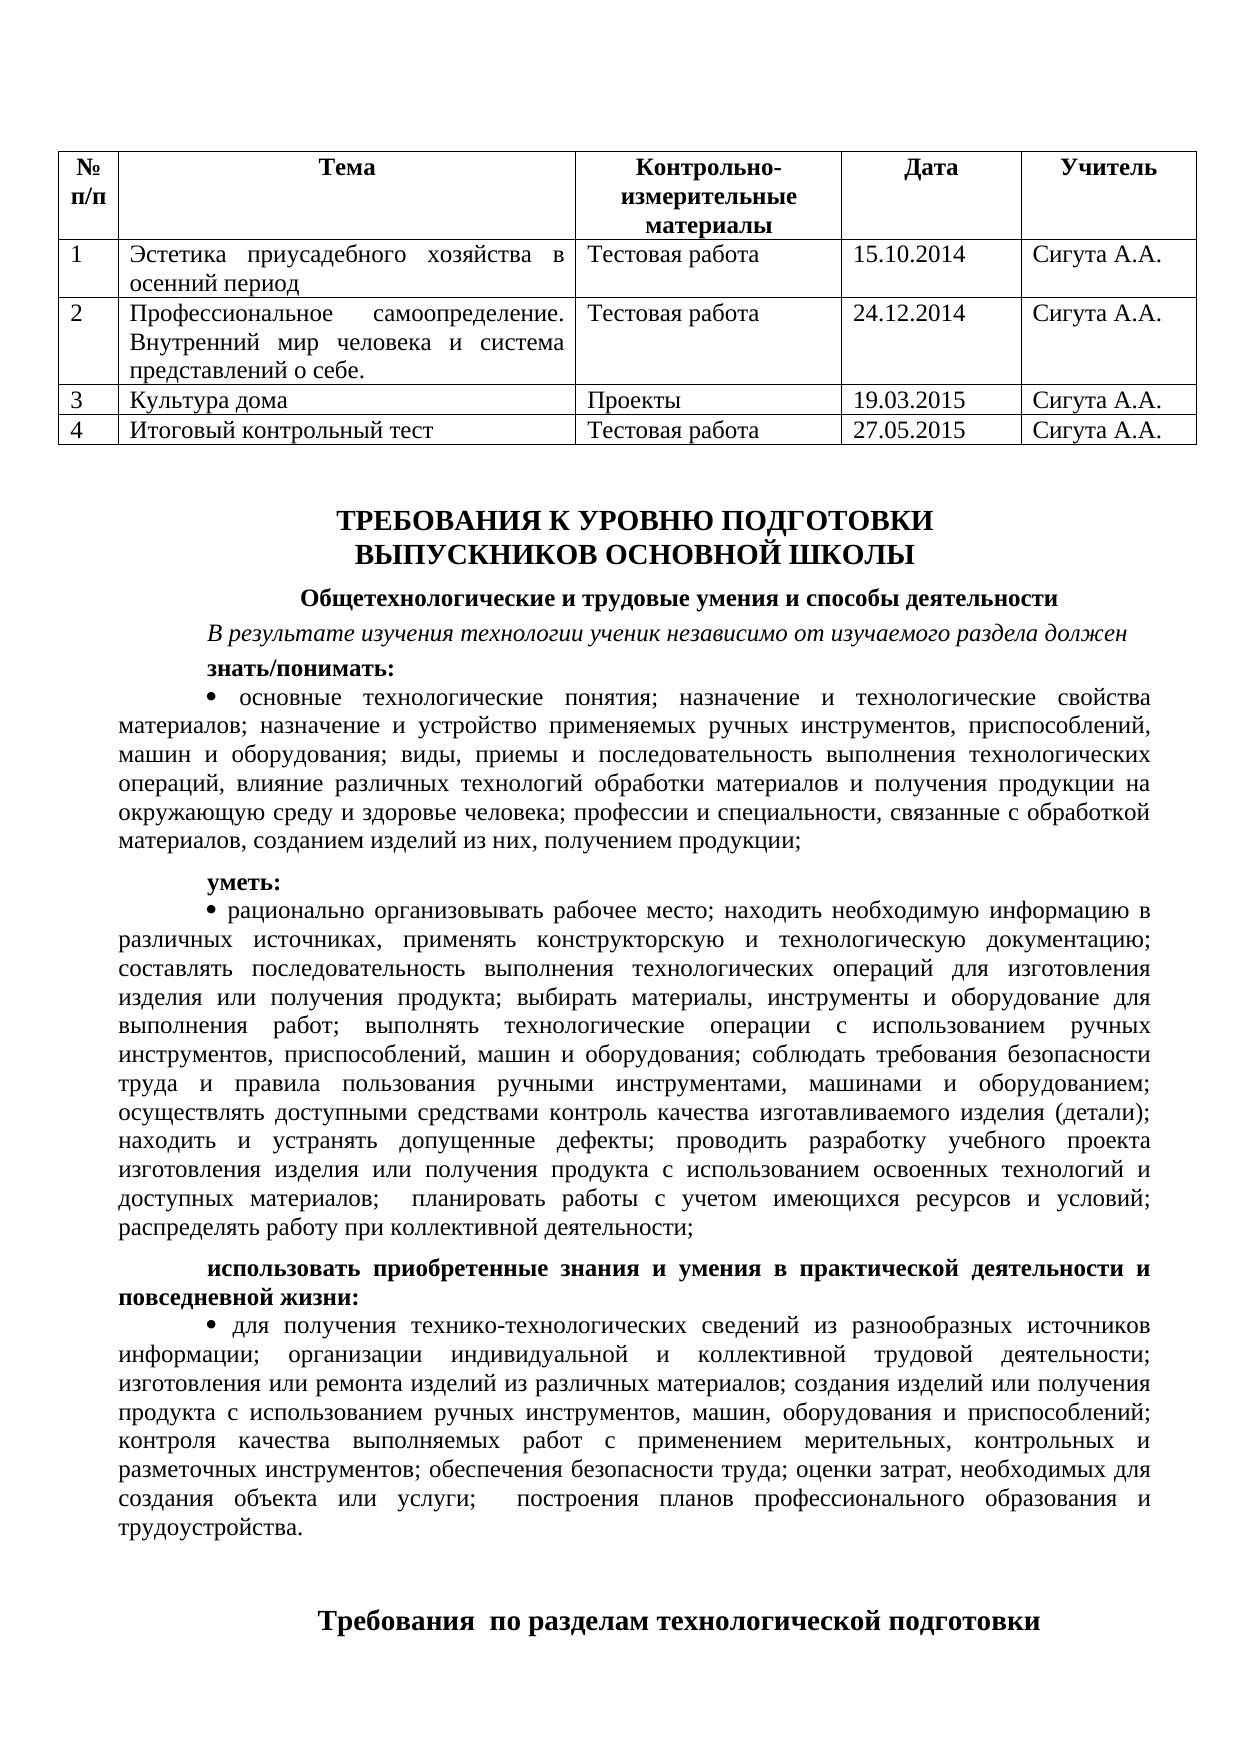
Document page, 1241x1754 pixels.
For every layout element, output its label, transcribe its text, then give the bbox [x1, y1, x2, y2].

table_cell Сигута А.А. [1022, 298, 1196, 384]
table_cell Тестовая работа [576, 240, 841, 297]
table_cell Итоговый контрольный тест [119, 415, 575, 444]
text Общетехнологические и трудовые умения и способы деятельности [118, 583, 1152, 612]
table_cell 2 [59, 298, 118, 384]
text знать/понимать: [118, 653, 1152, 682]
table_header Тема [119, 152, 575, 238]
text  основные технологические понятия; назначение и технологические свойства материалов; назначение и устройство применяемых ручных инструментов, приспособлений, машин и оборудования; виды, приемы и последовательность выполнения технологических операций, влияние различных технологий обработки материалов и получения продукции на окружающую среду и здоровье человека; профессии и специальности, связанные с обработкой материалов, созданием изделий из них, получением продукции; [118, 682, 1152, 854]
table_header № п/п [59, 152, 118, 238]
text ТРЕБОВАНИЯ К УРОВНЮ ПОДГОТОВКИ ВЫПУСКНИКОВ ОСНОВНОЙ ШКОЛЫ [118, 503, 1152, 571]
table_cell Проекты [576, 385, 841, 414]
table_cell Сигута А.А. [1022, 415, 1196, 444]
text  для получения технико-технологических сведений из разнообразных источников информации; организации индивидуальной и коллективной трудовой деятельности; изготовления или ремонта изделий из различных материалов; создания изделий или получения продукта с использованием ручных инструментов, машин, оборудования и приспособлений; контроля качества выполняемых работ с применением мерительных, контрольных и разметочных инструментов; обеспечения безопасности труда; оценки затрат, необходимых для создания объекта или услуги; построения планов профессионального образования и трудоустройства. [118, 1311, 1152, 1541]
table_cell 4 [59, 415, 118, 444]
text уметь: [118, 867, 1152, 896]
text  рационально организовывать рабочее место; находить необходимую информацию в различных источниках, применять конструкторскую и технологическую документацию; составлять последовательность выполнения технологических операций для изготовления изделия или получения продукта; выбирать материалы, инструменты и оборудование для выполнения работ; выполнять технологические операции с использованием ручных инструментов, приспособлений, машин и оборудования; соблюдать требования безопасности труда и правила пользования ручными инструментами, машинами и оборудованием; осуществлять доступными средствами контроль качества изготавливаемого изделия (детали); находить и устранять допущенные дефекты; проводить разработку учебного проекта изготовления изделия или получения продукта с использованием освоенных технологий и доступных материалов; планировать работы с учетом имеющихся ресурсов и условий; распределять работу при коллективной деятельности; [118, 896, 1152, 1241]
table_cell Профессиональное самоопределение. Внутренний мир человека и система представлений о себе. [119, 298, 575, 384]
table_header Дата [842, 152, 1021, 238]
table_cell Тестовая работа [576, 415, 841, 444]
table_cell Культура дома [119, 385, 575, 414]
table_cell Эстетика приусадебного хозяйства в осенний период [119, 240, 575, 297]
table_header Контрольно-измерительные материалы [576, 152, 841, 238]
table_cell 3 [59, 385, 118, 414]
text использовать приобретенные знания и умения в практической деятельности и повседневной жизни: [118, 1253, 1152, 1311]
table_header Учитель [1022, 152, 1196, 238]
table_cell Сигута А.А. [1022, 385, 1196, 414]
table_cell 19.03.2015 [842, 385, 1021, 414]
table_cell Тестовая работа [576, 298, 841, 384]
table_cell 15.10.2014 [842, 240, 1021, 297]
table_cell 24.12.2014 [842, 298, 1021, 384]
table_cell 1 [59, 240, 118, 297]
text В результате изучения технологии ученик независимо от изучаемого раздела должен [118, 618, 1152, 647]
text Требования по разделам технологической подготовки [118, 1603, 1152, 1636]
table_cell 27.05.2015 [842, 415, 1021, 444]
table_cell Сигута А.А. [1022, 240, 1196, 297]
